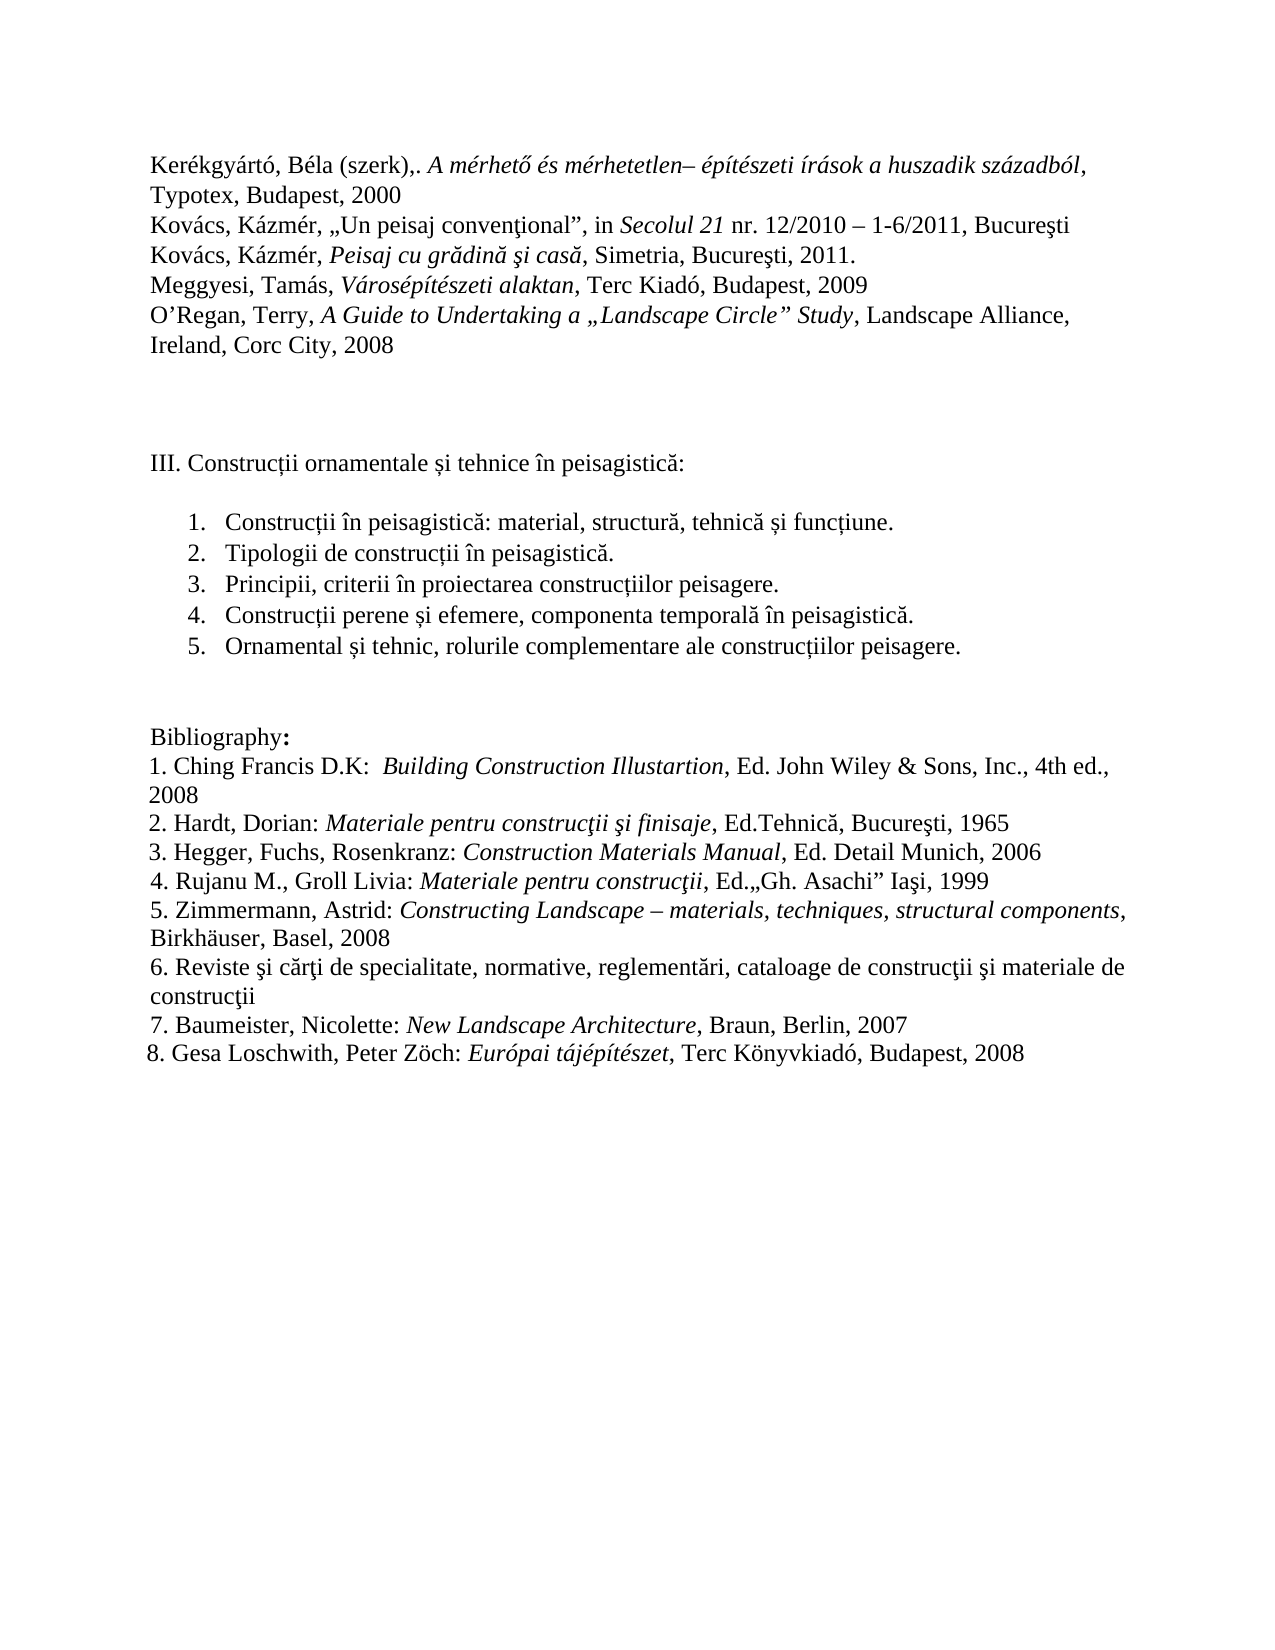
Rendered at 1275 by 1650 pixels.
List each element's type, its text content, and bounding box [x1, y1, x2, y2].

list Principii, criterii în proiectarea construcțiilor peisagere. [187, 569, 1137, 598]
text III. Construcții ornamentale și tehnice în peisagistică: [150, 448, 1137, 476]
text 6. Reviste şi cărţi de specialitate, normative, reglementări, cataloage de construcţii şi materiale de construcţii [150, 952, 1137, 1010]
text Kovács, Kázmér, Peisaj cu grădină şi casă, Simetria, Bucureşti, 2011. [150, 240, 1137, 269]
text Kovács, Kázmér, „Un peisaj convenţional”, in Secolul 21 nr. 12/2010 – 1-6/2011, Bucureşti [150, 210, 1137, 239]
list Construcții în peisagistică: material, structură, tehnică și funcțiune. [187, 507, 1137, 536]
text 4. Rujanu M., Groll Livia: Materiale pentru construcţii, Ed.„Gh. Asachi” Iaşi, 1999 [150, 866, 1137, 895]
list Tipologii de construcții în peisagistică. [187, 538, 1137, 567]
text Meggyesi, Tamás, Városépítészeti alaktan, Terc Kiadó, Budapest, 2009 [150, 270, 1137, 299]
text Bibliography: [150, 722, 1137, 751]
text 7. Baumeister, Nicolette: New Landscape Architecture, Braun, Berlin, 2007 [150, 1010, 1137, 1038]
text 2. Hardt, Dorian: Materiale pentru construcţii şi finisaje, Ed.Tehnică, Bucureşti, 1965 [148, 808, 1137, 837]
text Kerékgyártó, Béla (szerk),. A mérhető és mérhetetlen– építészeti írások a huszadik századból, Typotex, Budapest, 2000 [150, 150, 1137, 209]
text 1. Ching Francis D.K: Building Construction Illustartion, Ed. John Wiley & Sons, Inc., 4th ed., 2008 [148, 751, 1137, 808]
text 3. Hegger, Fuchs, Rosenkranz: Construction Materials Manual, Ed. Detail Munich, 2006 [148, 837, 1137, 866]
text 5. Zimmermann, Astrid: Constructing Landscape – materials, techniques, structural components, Birkhäuser, Basel, 2008 [150, 895, 1137, 952]
list Ornamental și tehnic, rolurile complementare ale construcțiilor peisagere. [187, 631, 1137, 660]
text O’Regan, Terry, A Guide to Undertaking a „Landscape Circle” Study, Landscape Alliance, Ireland, Corc City, 2008 [150, 301, 1137, 359]
text 8. Gesa Loschwith, Peter Zöch: Európai tájépítészet, Terc Könyvkiadó, Budapest, 2008 [146, 1038, 1137, 1067]
list Construcții perene și efemere, componenta temporală în peisagistică. [187, 600, 1137, 629]
